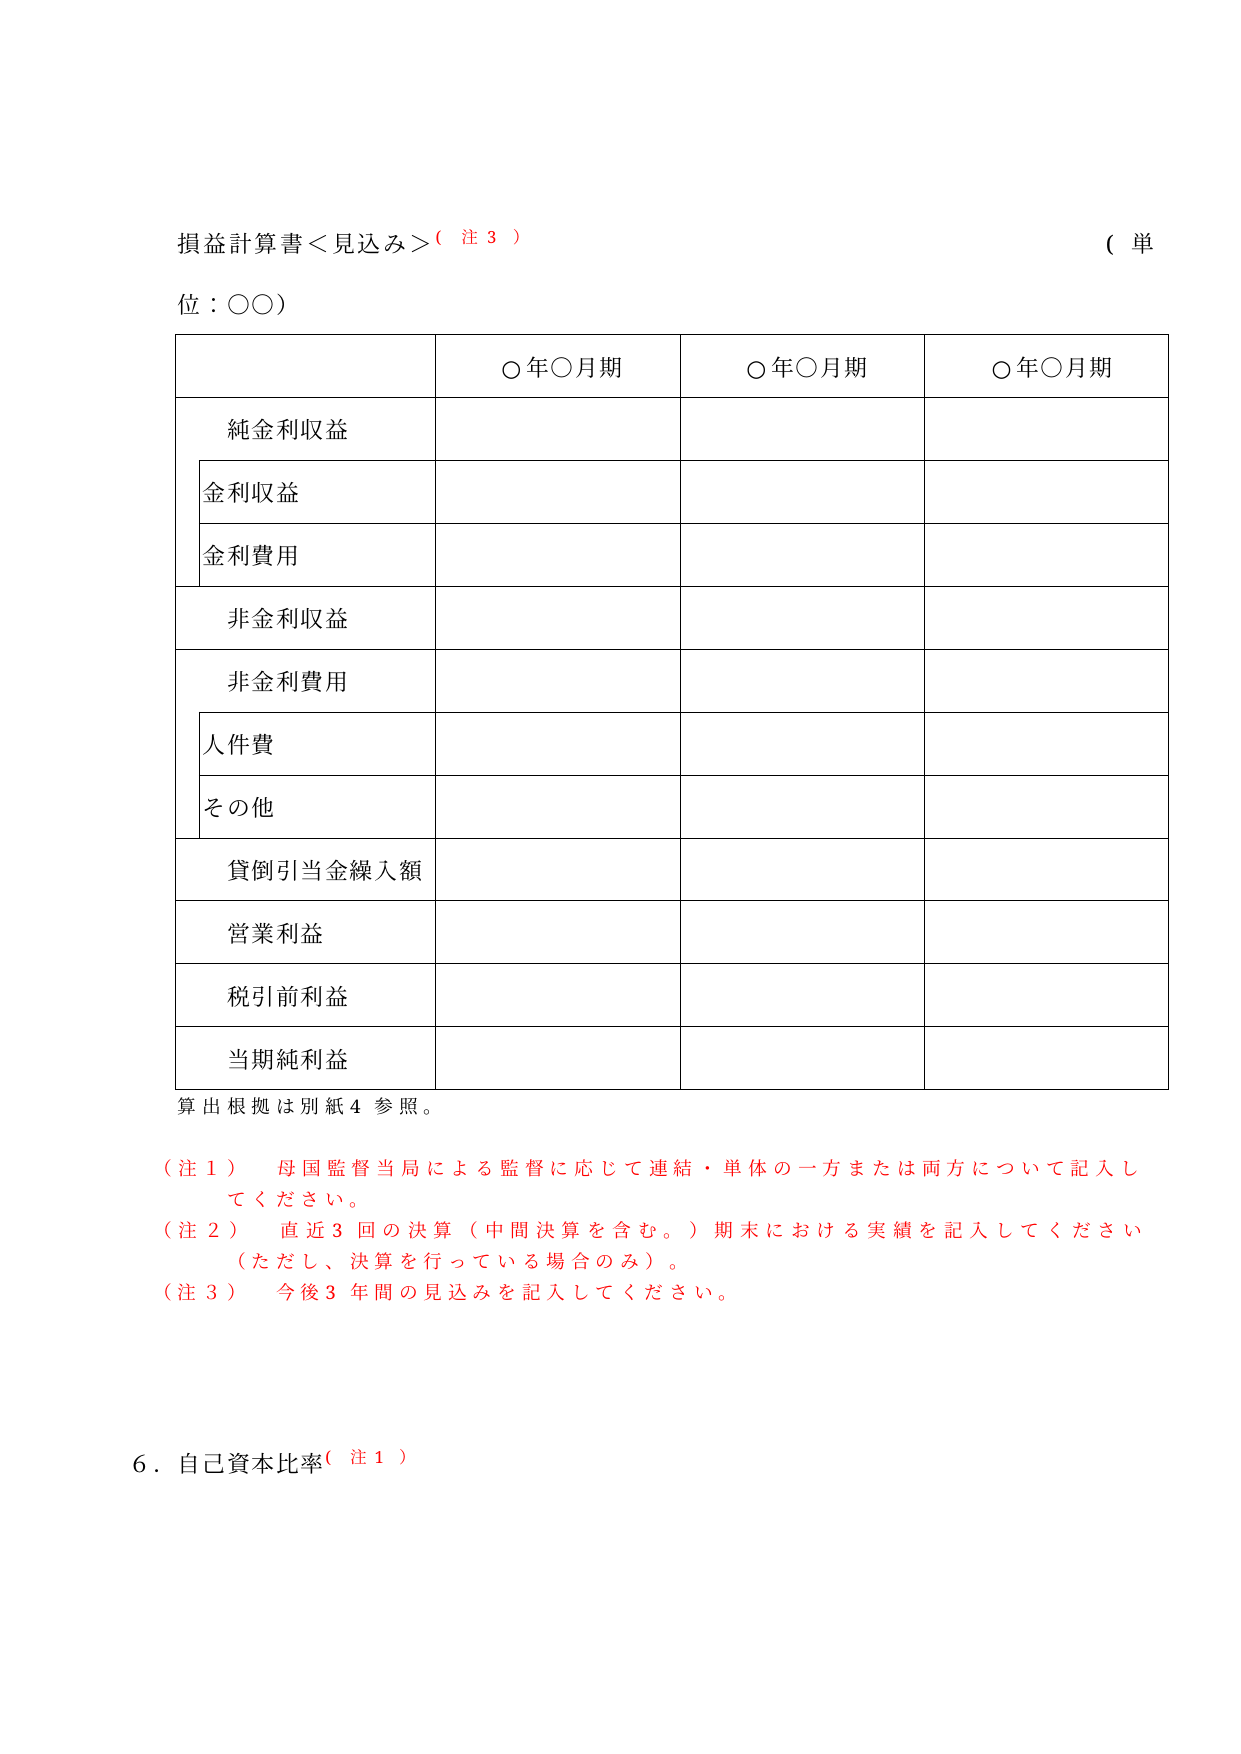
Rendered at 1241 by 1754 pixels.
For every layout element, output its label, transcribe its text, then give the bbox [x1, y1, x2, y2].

table_cell 非金利収益 [176, 587, 435, 649]
table_cell 貸倒引当金繰入額 [176, 839, 435, 900]
table_cell [681, 776, 924, 837]
table_cell [681, 1027, 924, 1089]
table_cell [436, 524, 680, 586]
table_cell [925, 461, 1168, 523]
table_cell [681, 587, 924, 649]
table_cell [681, 650, 924, 712]
table_cell [681, 398, 924, 460]
table_cell 税引前利益 [176, 964, 435, 1026]
table_cell [925, 713, 1168, 774]
table_header [176, 335, 435, 397]
text 算出根拠は別紙4参照。 [176, 1090, 1088, 1121]
table_cell その他 [200, 776, 435, 837]
table_cell [925, 524, 1168, 586]
table_cell [436, 398, 680, 460]
text 損益計算書＜見込み＞(注3） (単位：○○） [176, 210, 1156, 334]
table_cell 金利収益 [200, 461, 435, 523]
text （注３） 今後3年間の見込みを記入してください。 [149, 1276, 1112, 1307]
table_cell 非金利費用 [176, 650, 435, 712]
text （注２） 直近3回の決算（中間決算を含む。）期末における実績を記入してください（ただし、決算を行っている場合のみ）。 [149, 1214, 1148, 1276]
table_header ○年○月期 [681, 335, 924, 397]
table_cell [681, 964, 924, 1026]
table_cell [681, 461, 924, 523]
table_cell [436, 1027, 680, 1089]
table_cell 純金利収益 [176, 398, 435, 460]
table_cell [436, 964, 680, 1026]
table_header ○年○月期 [925, 335, 1168, 397]
table_cell [436, 713, 680, 774]
table_cell 営業利益 [176, 901, 435, 963]
table_cell [176, 712, 199, 837]
table_cell [681, 839, 924, 900]
table_cell [436, 776, 680, 837]
table_cell 人件費 [200, 713, 435, 774]
table_cell [925, 650, 1168, 712]
table_cell [925, 776, 1168, 837]
table_cell 当期純利益 [176, 1027, 435, 1089]
table_cell [436, 461, 680, 523]
table_cell 金利費用 [200, 524, 435, 586]
table_cell [925, 964, 1168, 1026]
table_cell [436, 901, 680, 963]
table_cell [436, 839, 680, 900]
table_cell [925, 398, 1168, 460]
table_cell [436, 587, 680, 649]
text （注１） 母国監督当局による監督に応じて連結・単体の一方または両方について記入してください。 [149, 1152, 1148, 1214]
table_cell [925, 1027, 1168, 1089]
table_cell [925, 587, 1168, 649]
table_cell [925, 901, 1168, 963]
table_cell [681, 901, 924, 963]
table_cell [925, 839, 1168, 900]
table_cell [681, 524, 924, 586]
text ６．自己資本比率(注1） [128, 1431, 1112, 1492]
table_cell [176, 460, 199, 586]
table_header ○年○月期 [436, 335, 680, 397]
table_cell [681, 713, 924, 774]
table_cell [436, 650, 680, 712]
